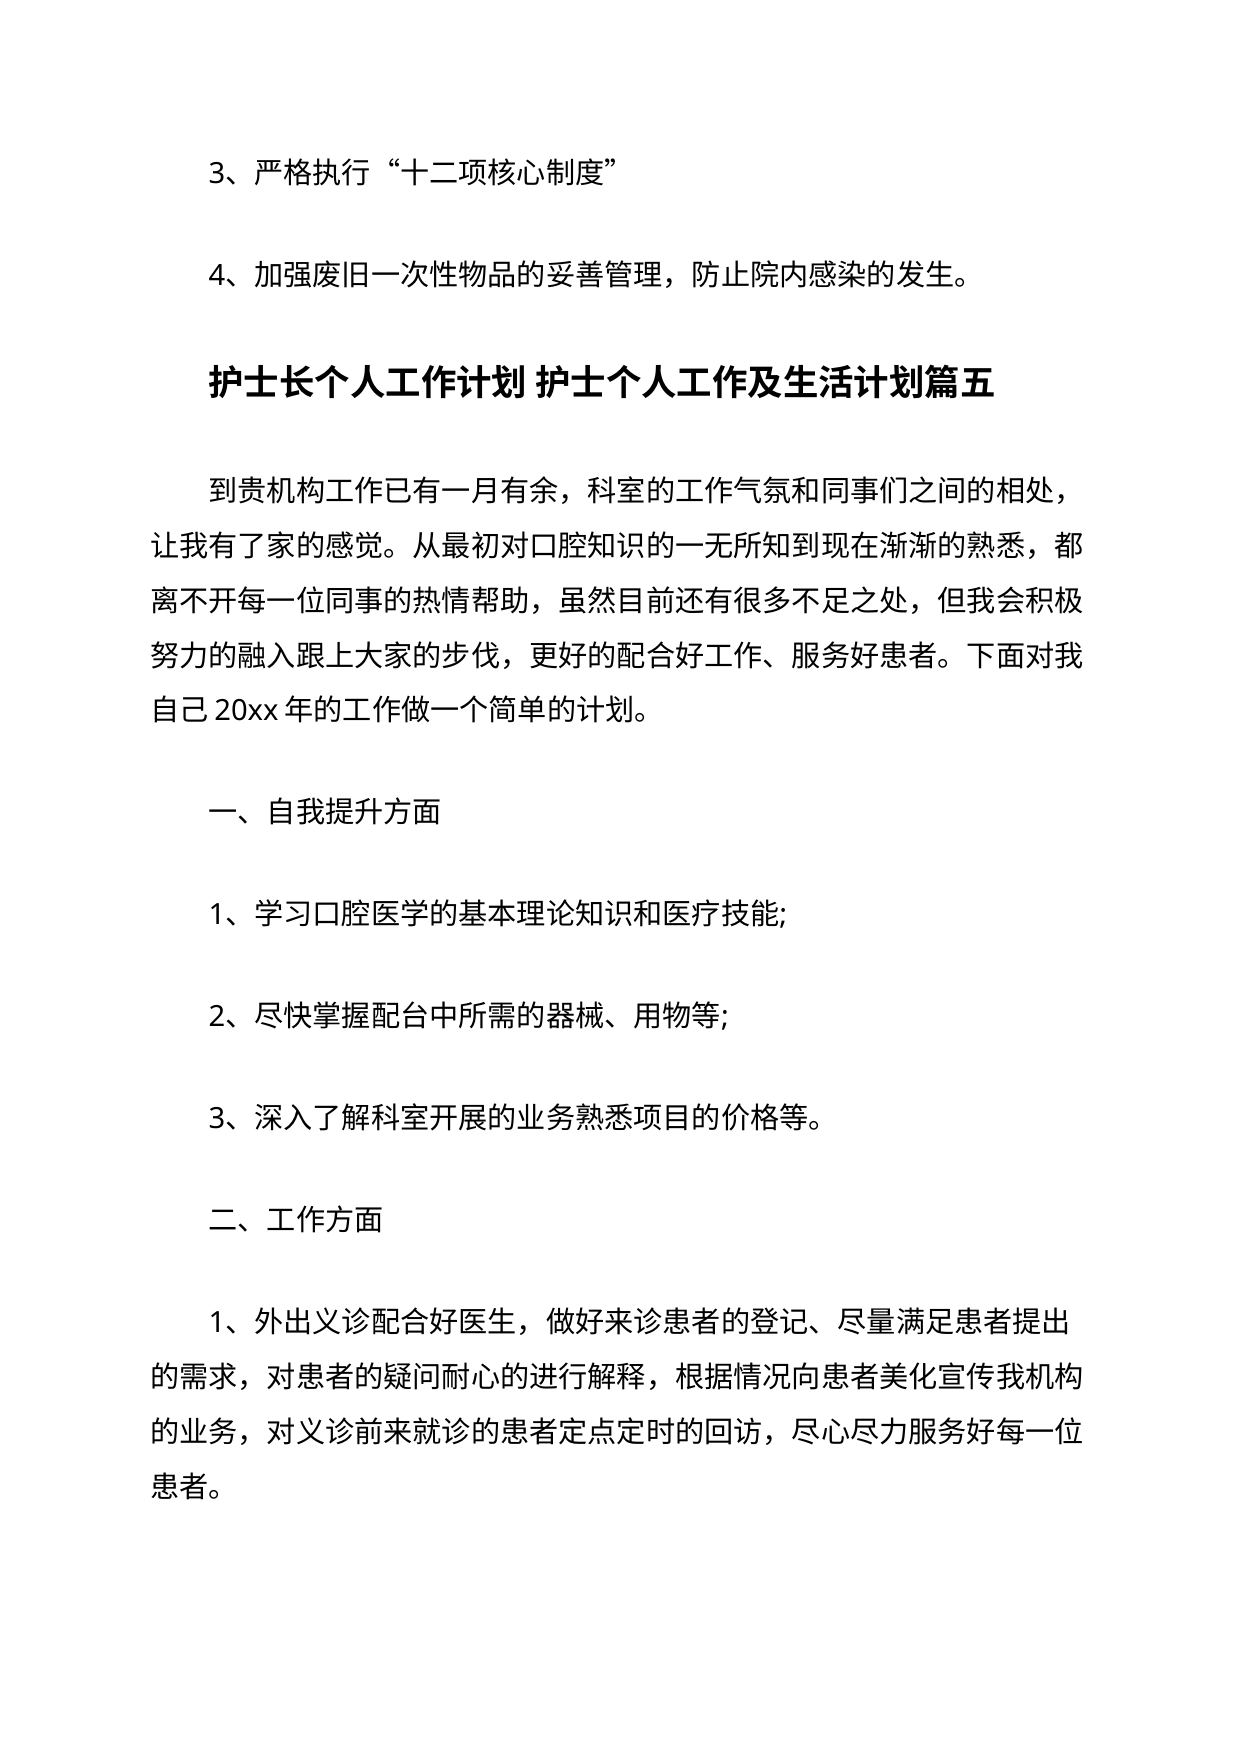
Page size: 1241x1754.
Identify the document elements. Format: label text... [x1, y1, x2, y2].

text 1、外出义诊配合好医生，做好来诊患者的登记、尽量满足患者提出的需求，对患者的疑问耐心的进行解释，根据情况向患者美化宣传我机构的业务，对义诊前来就诊的患者定点定时的回访，尽心尽力服务好每一位患者。 [150, 1298, 1090, 1506]
text 3、严格执行“十二项核心制度” [150, 150, 1090, 192]
text 到贵机构工作已有一月有余，科室的工作气氛和同事们之间的相处，让我有了家的感觉。从最初对口腔知识的一无所知到现在渐渐的熟悉，都离不开每一位同事的热情帮助，虽然目前还有很多不足之处，但我会积极努力的融入跟上大家的步伐，更好的配合好工作、服务好患者。下面对我自己20xx年的工作做一个简单的计划。 [150, 467, 1090, 729]
text 4、加强废旧一次性物品的妥善管理，防止院内感染的发生。 [150, 252, 1090, 294]
text 3、深入了解科室开展的业务熟悉项目的价格等。 [150, 1095, 1090, 1137]
text 一、自我提升方面 [150, 789, 1090, 831]
text 二、工作方面 [150, 1197, 1090, 1239]
text 2、尽快掌握配台中所需的器械、用物等; [150, 993, 1090, 1035]
text 1、学习口腔医学的基本理论知识和医疗技能; [150, 891, 1090, 933]
text 护士长个人工作计划 护士个人工作及生活计划篇五 [150, 354, 1090, 405]
